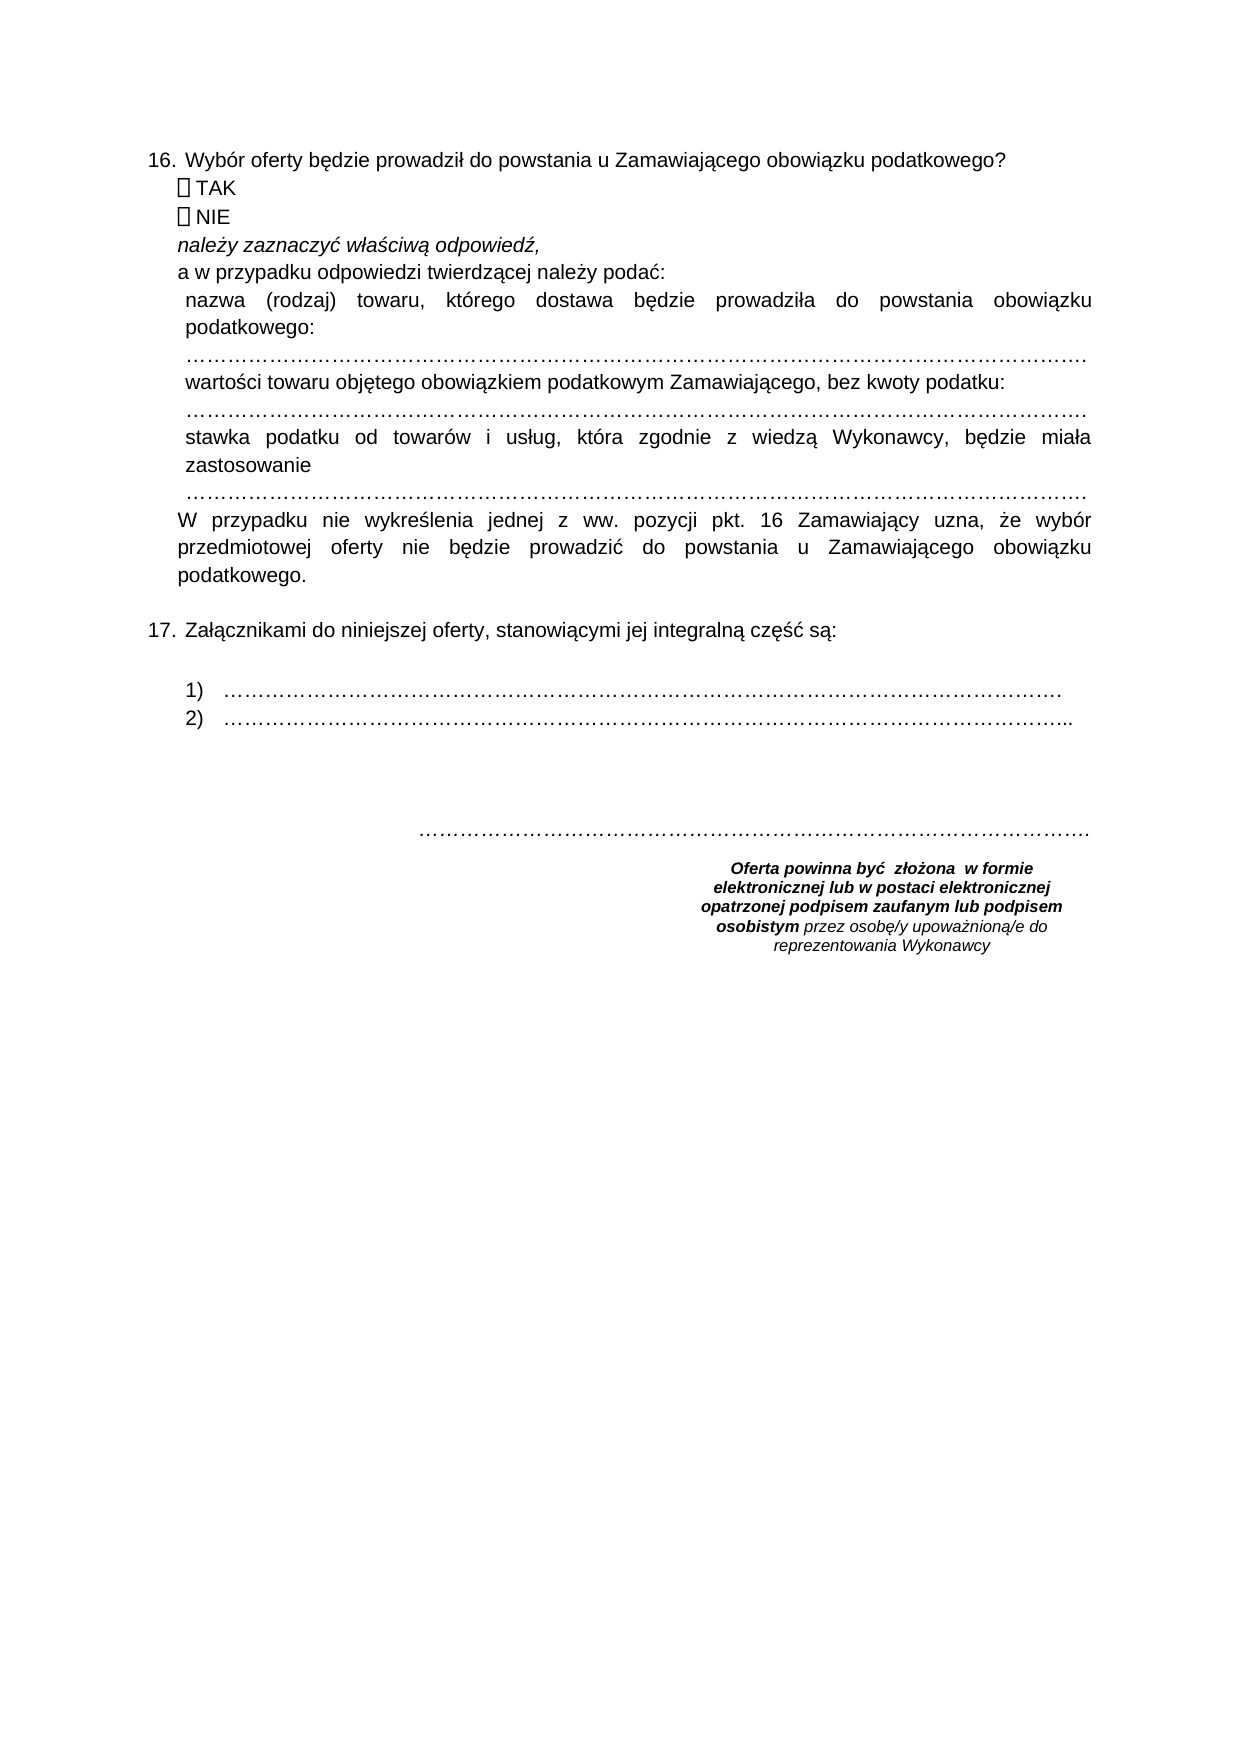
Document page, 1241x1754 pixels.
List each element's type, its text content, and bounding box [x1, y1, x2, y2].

text stawka podatku od towarów i usług, która zgodnie z wiedzą Wykonawcy, będzie miała zastosowanie [185, 425, 1093, 477]
text Oferta powinna być złożona w formie elektronicznej lub w postaci elektronicznej opatrzonej podpisem zaufanym lub podpisem osobistym przez osobę/y upoważnioną/e do reprezentowania Wykonawcy [673, 859, 1093, 955]
text należy zaznaczyć właściwą odpowiedź, [148, 233, 1093, 257]
text …………………………………………………………………………………………………………………. [185, 480, 1093, 504]
list Wybór oferty będzie prowadził do powstania u Zamawiającego obowiązku podatkowego? [148, 148, 1093, 172]
text a w przypadku odpowiedzi twierdzącej należy podać: [148, 260, 1093, 284]
list …………………………………………………………………………………………………………... [185, 706, 1093, 729]
text ……………………………………………………………………………………. [223, 816, 1093, 840]
text …………………………………………………………………………………………………………………. [185, 343, 1093, 367]
text wartości towaru objętego obowiązkiem podatkowym Zamawiającego, bez kwoty podatku: [185, 370, 1093, 394]
text W przypadku nie wykreślenia jednej z ww. pozycji pkt. 16 Zamawiający uzna, że wybór przedmiotowej oferty nie będzie prowadzić do powstania u Zamawiającego obowiązku podatkowego. [177, 508, 1093, 587]
list …………………………………………………………………………………………………………. [185, 678, 1093, 702]
list ⎕ NIE [177, 204, 1093, 229]
text nazwa (rodzaj) towaru, którego dostawa będzie prowadziła do powstania obowiązku podatkowego: [185, 288, 1093, 339]
text …………………………………………………………………………………………………………………. [185, 398, 1093, 422]
list ⎕ TAK [177, 175, 1093, 200]
list Załącznikami do niniejszej oferty, stanowiącymi jej integralną część są: [148, 618, 1093, 642]
